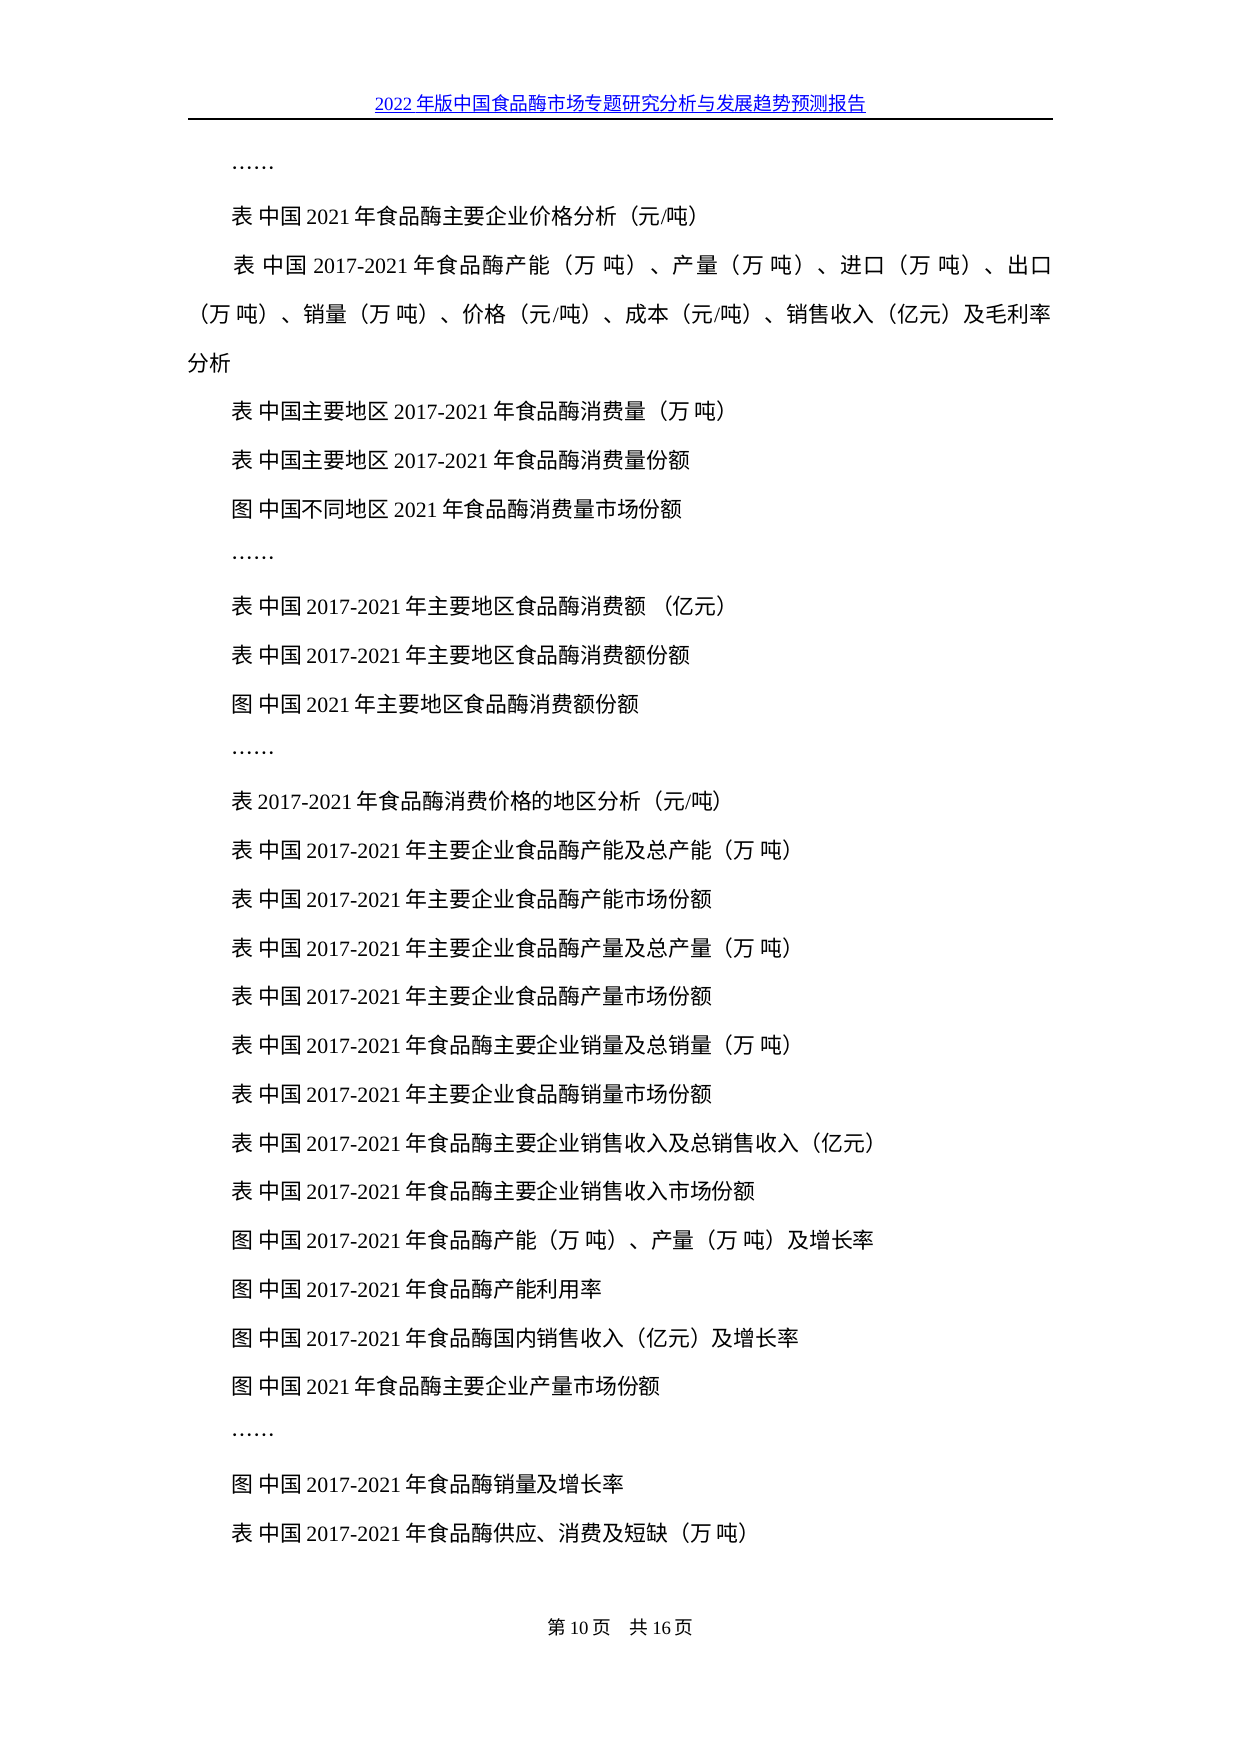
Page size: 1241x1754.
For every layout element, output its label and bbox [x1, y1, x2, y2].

text [187, 150, 1053, 1548]
